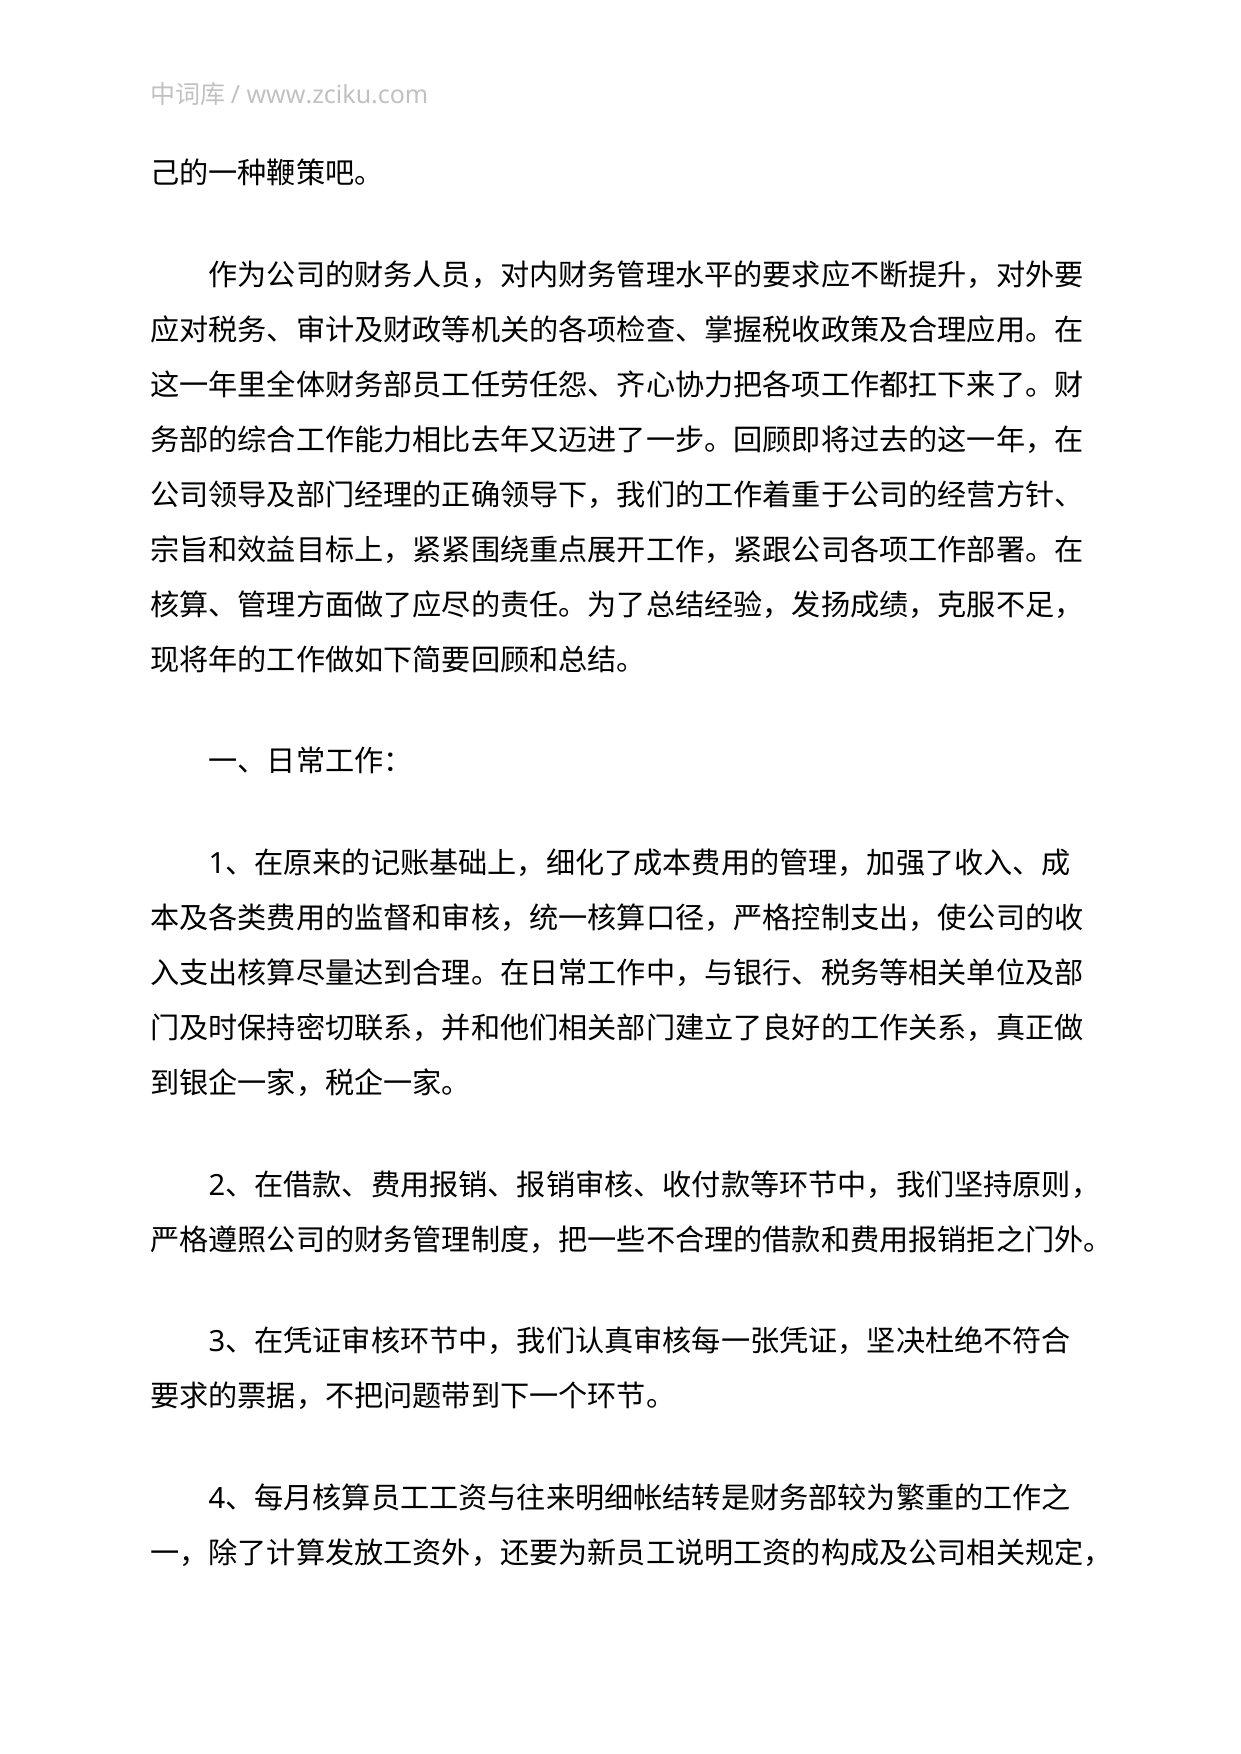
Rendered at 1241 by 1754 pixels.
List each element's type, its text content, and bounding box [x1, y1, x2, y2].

text 一、日常工作： [150, 738, 1090, 780]
text 作为公司的财务人员，对内财务管理水平的要求应不断提升，对外要应对税务、审计及财政等机关的各项检查、掌握税收政策及合理应用。在这一年里全体财务部员工任劳任怨、齐心协力把各项工作都扛下来了。财务部的综合工作能力相比去年又迈进了一步。回顾即将过去的这一年，在公司领导及部门经理的正确领导下，我们的工作着重于公司的经营方针、宗旨和效益目标上，紧紧围绕重点展开工作，紧跟公司各项工作部署。在核算、管理方面做了应尽的责任。为了总结经验，发扬成绩，克服不足，现将年的工作做如下简要回顾和总结。 [150, 252, 1090, 678]
text 3、在凭证审核环节中，我们认真审核每一张凭证，坚决杜绝不符合要求的票据，不把问题带到下一个环节。 [150, 1318, 1090, 1415]
text 2、在借款、费用报销、报销审核、收付款等环节中，我们坚持原则，严格遵照公司的财务管理制度，把一些不合理的借款和费用报销拒之门外。 [150, 1161, 1090, 1258]
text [150, 150, 1090, 192]
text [150, 1474, 1090, 1572]
text 1、在原来的记账基础上，细化了成本费用的管理，加强了收入、成本及各类费用的监督和审核，统一核算口径，严格控制支出，使公司的收入支出核算尽量达到合理。在日常工作中，与银行、税务等相关单位及部门及时保持密切联系，并和他们相关部门建立了良好的工作关系，真正做到银企一家，税企一家。 [150, 839, 1090, 1102]
